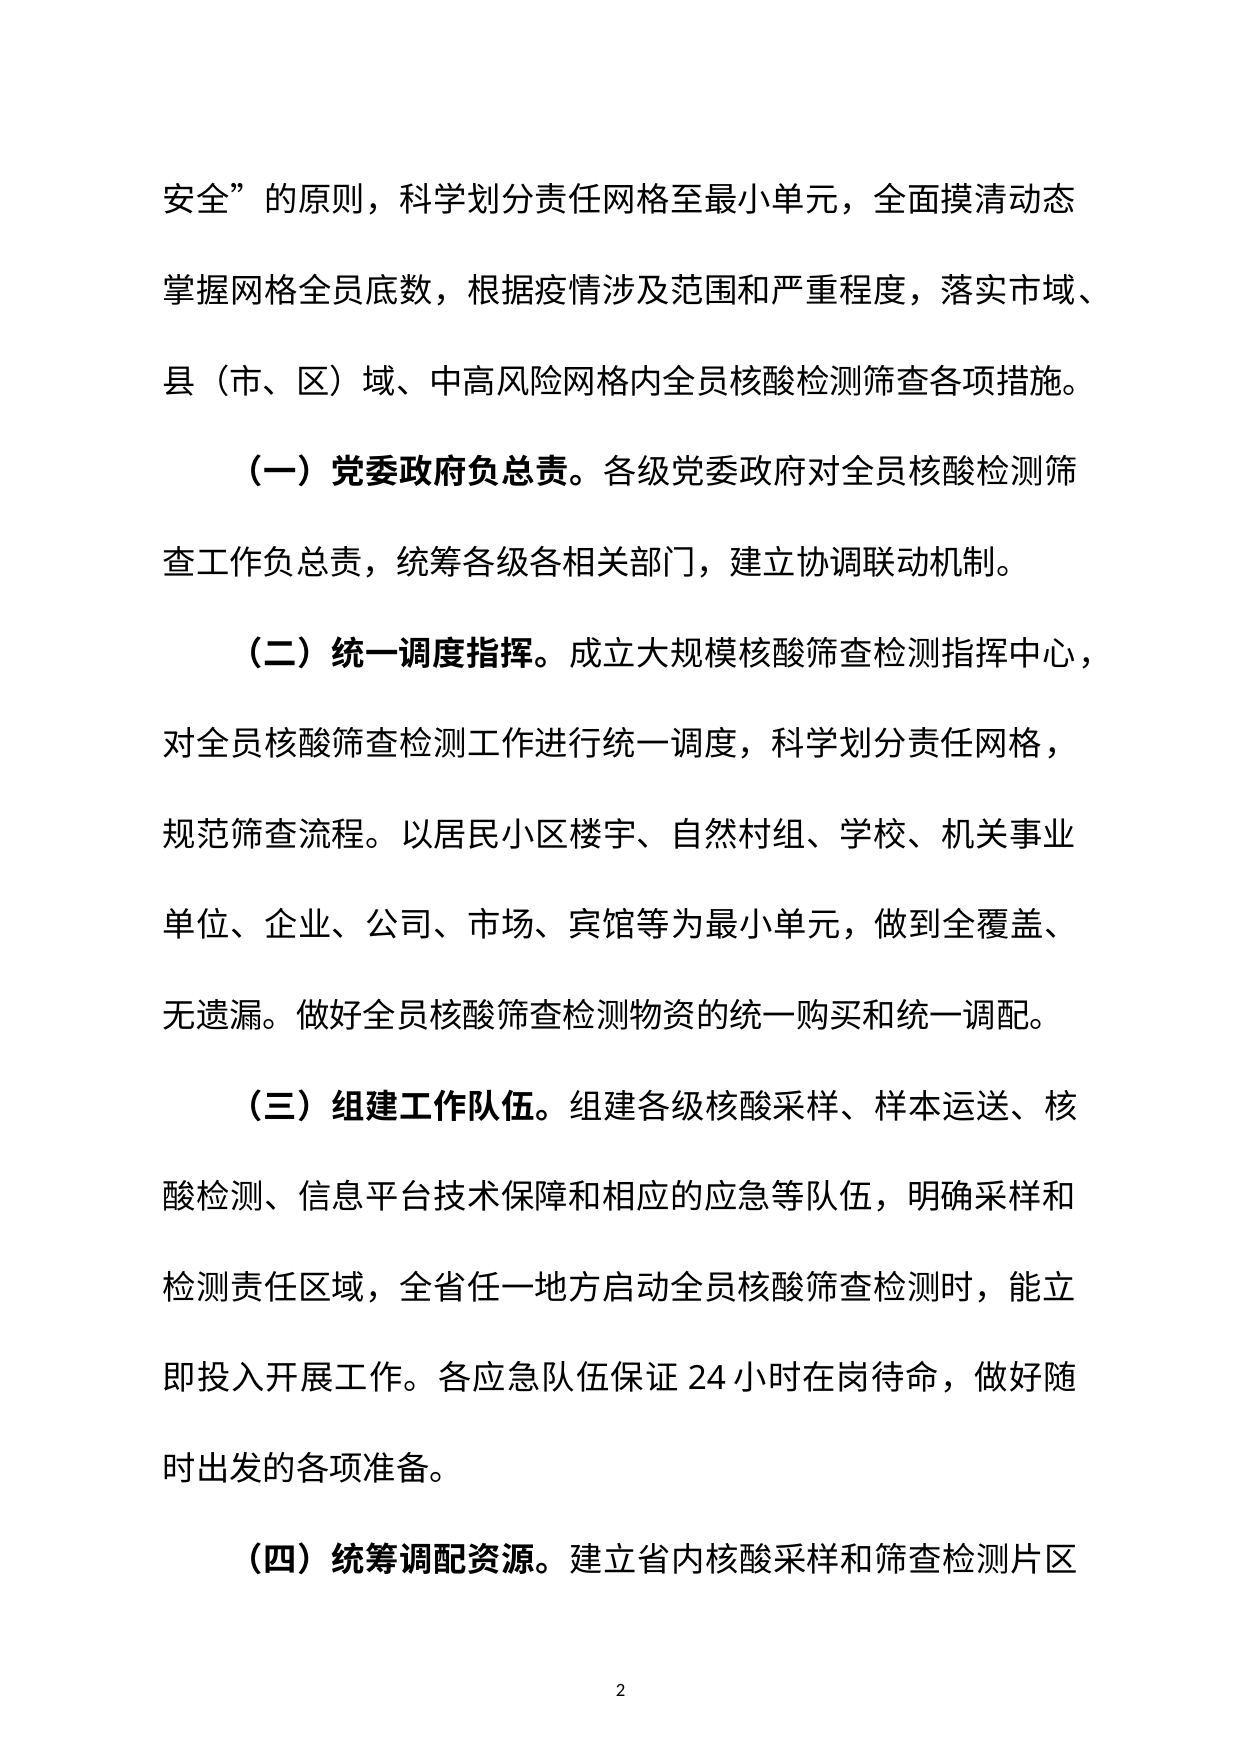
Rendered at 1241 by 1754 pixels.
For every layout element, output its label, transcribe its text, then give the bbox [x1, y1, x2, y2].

text （三）组建工作队伍。组建各级核酸采样、样本运送、核酸检测、信息平台技术保障和相应的应急等队伍，明确采样和检测责任区域，全省任一地方启动全员核酸筛查检测时，能立即投入开展工作。各应急队伍保证24小时在岗待命，做好随时出发的各项准备。 [162, 1058, 1078, 1511]
text （二）统一调度指挥。成立大规模核酸筛查检测指挥中心，对全员核酸筛查检测工作进行统一调度，科学划分责任网格，规范筛查流程。以居民小区楼宇、自然村组、学校、机关事业单位、企业、公司、市场、宾馆等为最小单元，做到全覆盖、无遗漏。做好全员核酸筛查检测物资的统一购买和统一调配。 [162, 605, 1078, 1058]
text （一）党委政府负总责。各级党委政府对全员核酸检测筛查工作负总责，统筹各级各相关部门，建立协调联动机制。 [162, 424, 1078, 605]
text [162, 152, 1078, 424]
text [162, 1511, 1078, 1602]
